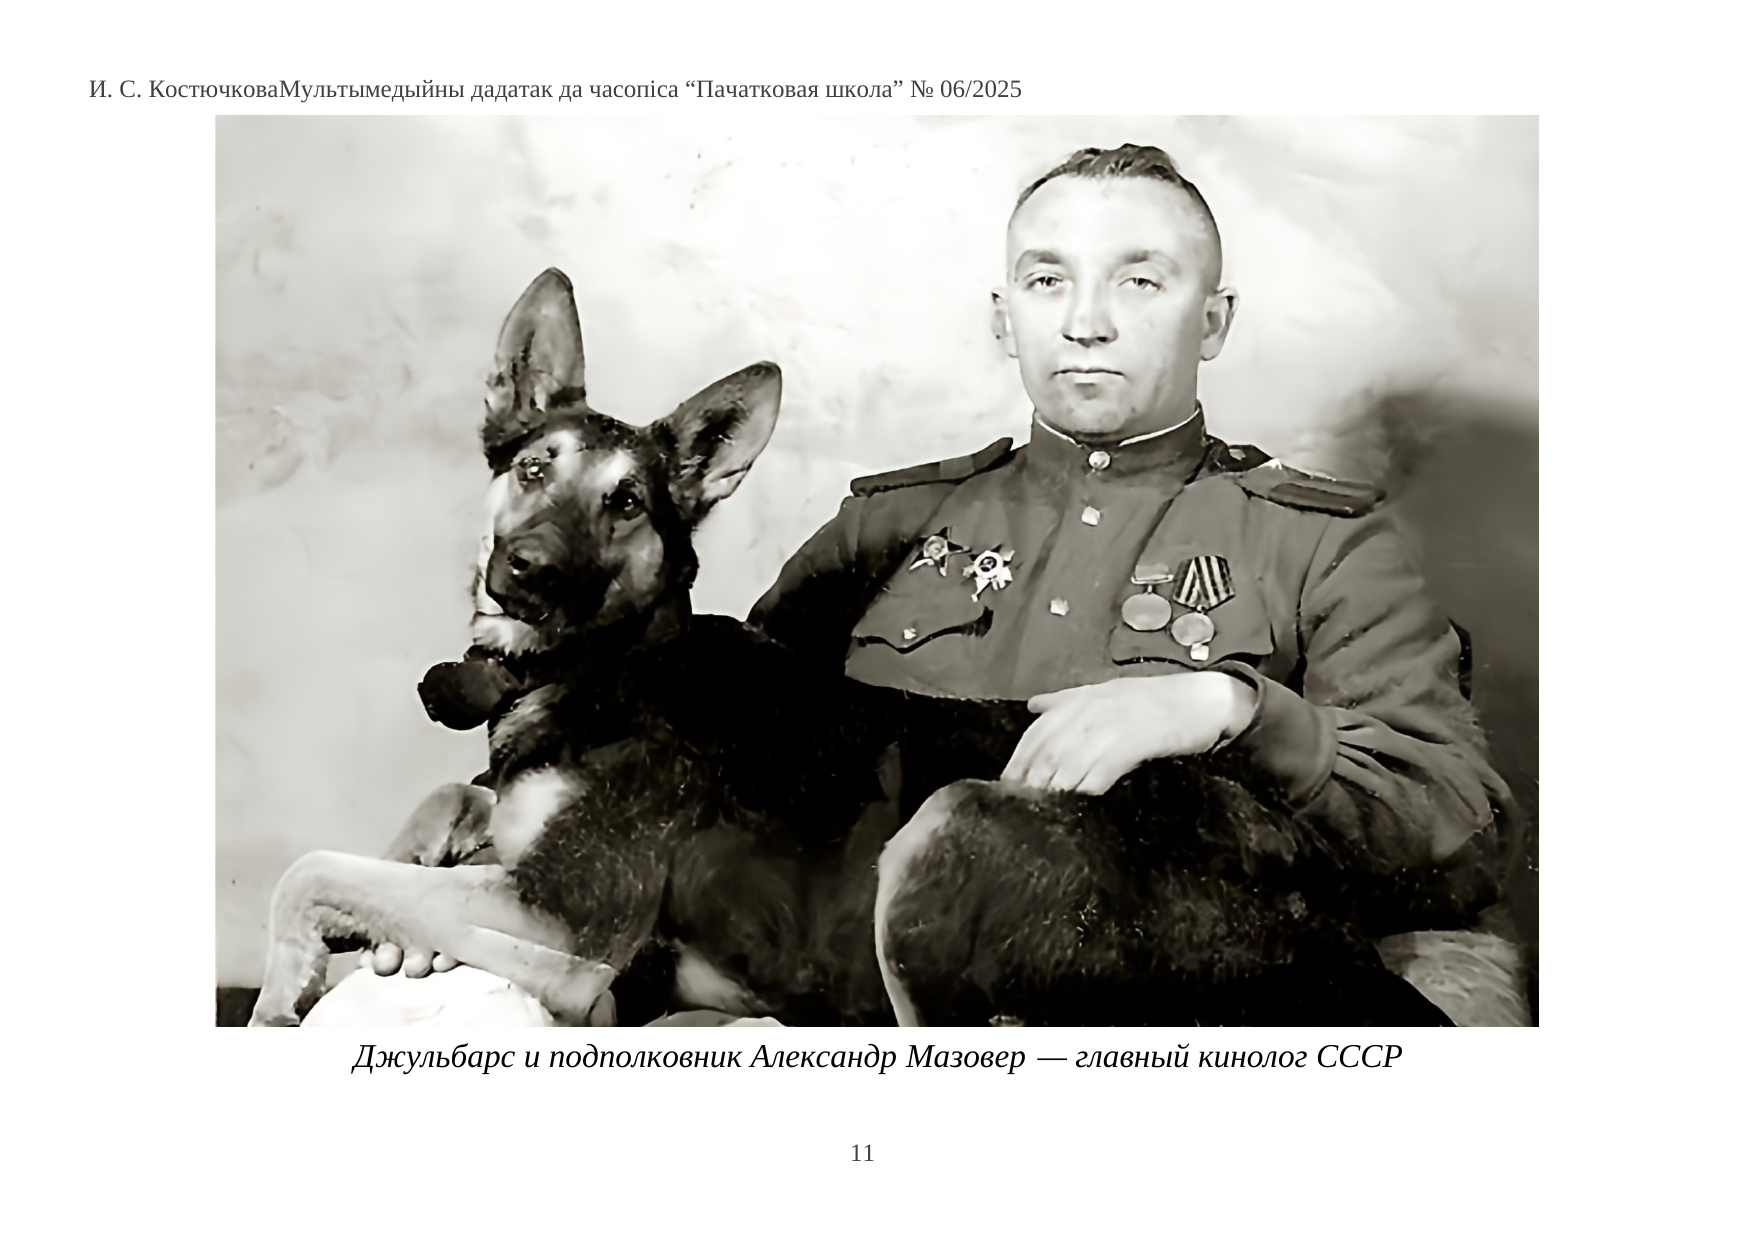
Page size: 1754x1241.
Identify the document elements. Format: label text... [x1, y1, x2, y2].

picture [215, 115, 1539, 1027]
